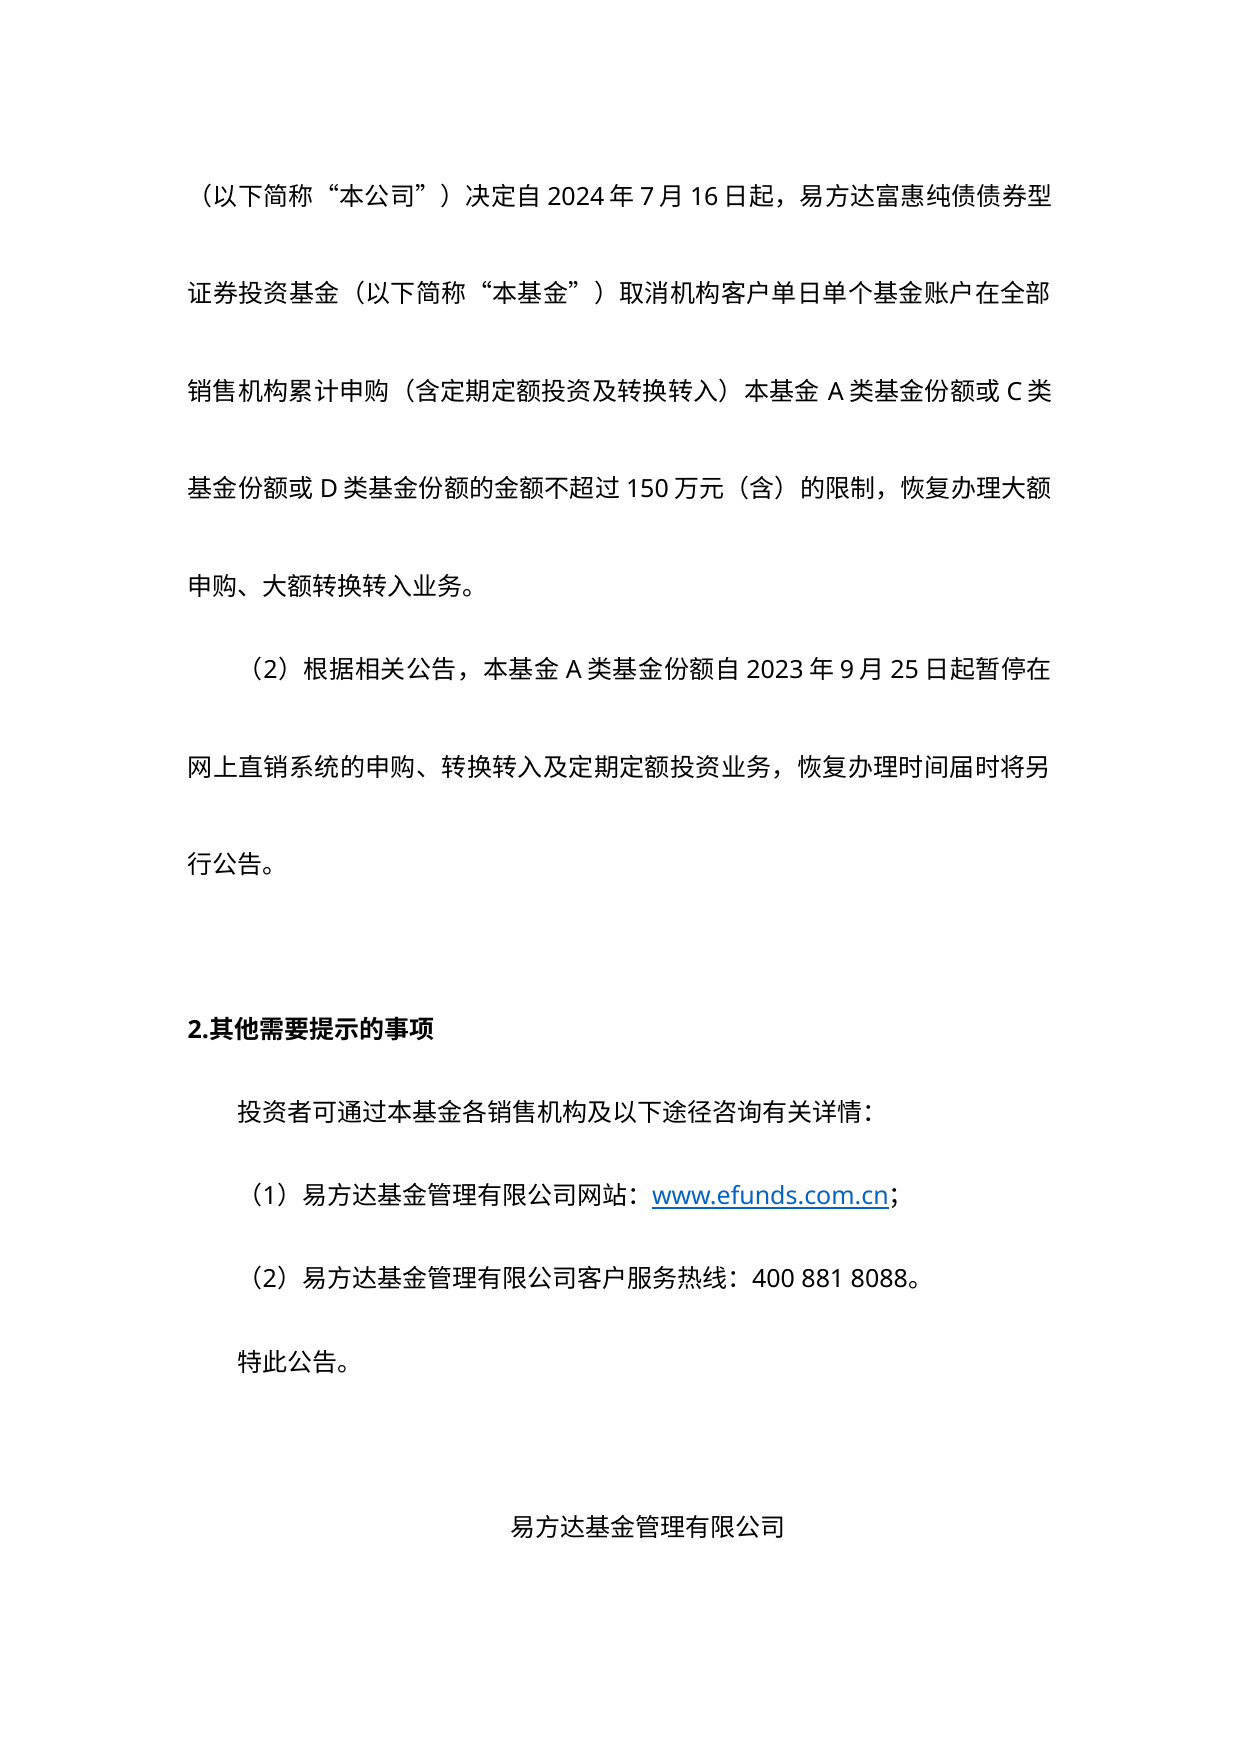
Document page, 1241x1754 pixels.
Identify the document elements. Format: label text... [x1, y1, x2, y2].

text 特此公告。 [187, 1328, 1053, 1393]
text （1）易方达基金管理有限公司网站：www.efunds.com.cn； [187, 1161, 1053, 1226]
text 投资者可通过本基金各销售机构及以下途径咨询有关详情： [187, 1078, 1053, 1143]
subtitle 2.其他需要提示的事项 [187, 995, 1053, 1060]
text （2）易方达基金管理有限公司客户服务热线：400 881 8088。 [187, 1244, 1053, 1309]
text 易方达基金管理有限公司 [187, 1493, 1053, 1558]
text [187, 162, 1053, 617]
text （2）根据相关公告，本基金A类基金份额自2023年9月25日起暂停在网上直销系统的申购、转换转入及定期定额投资业务，恢复办理时间届时将另行公告。 [187, 635, 1053, 895]
